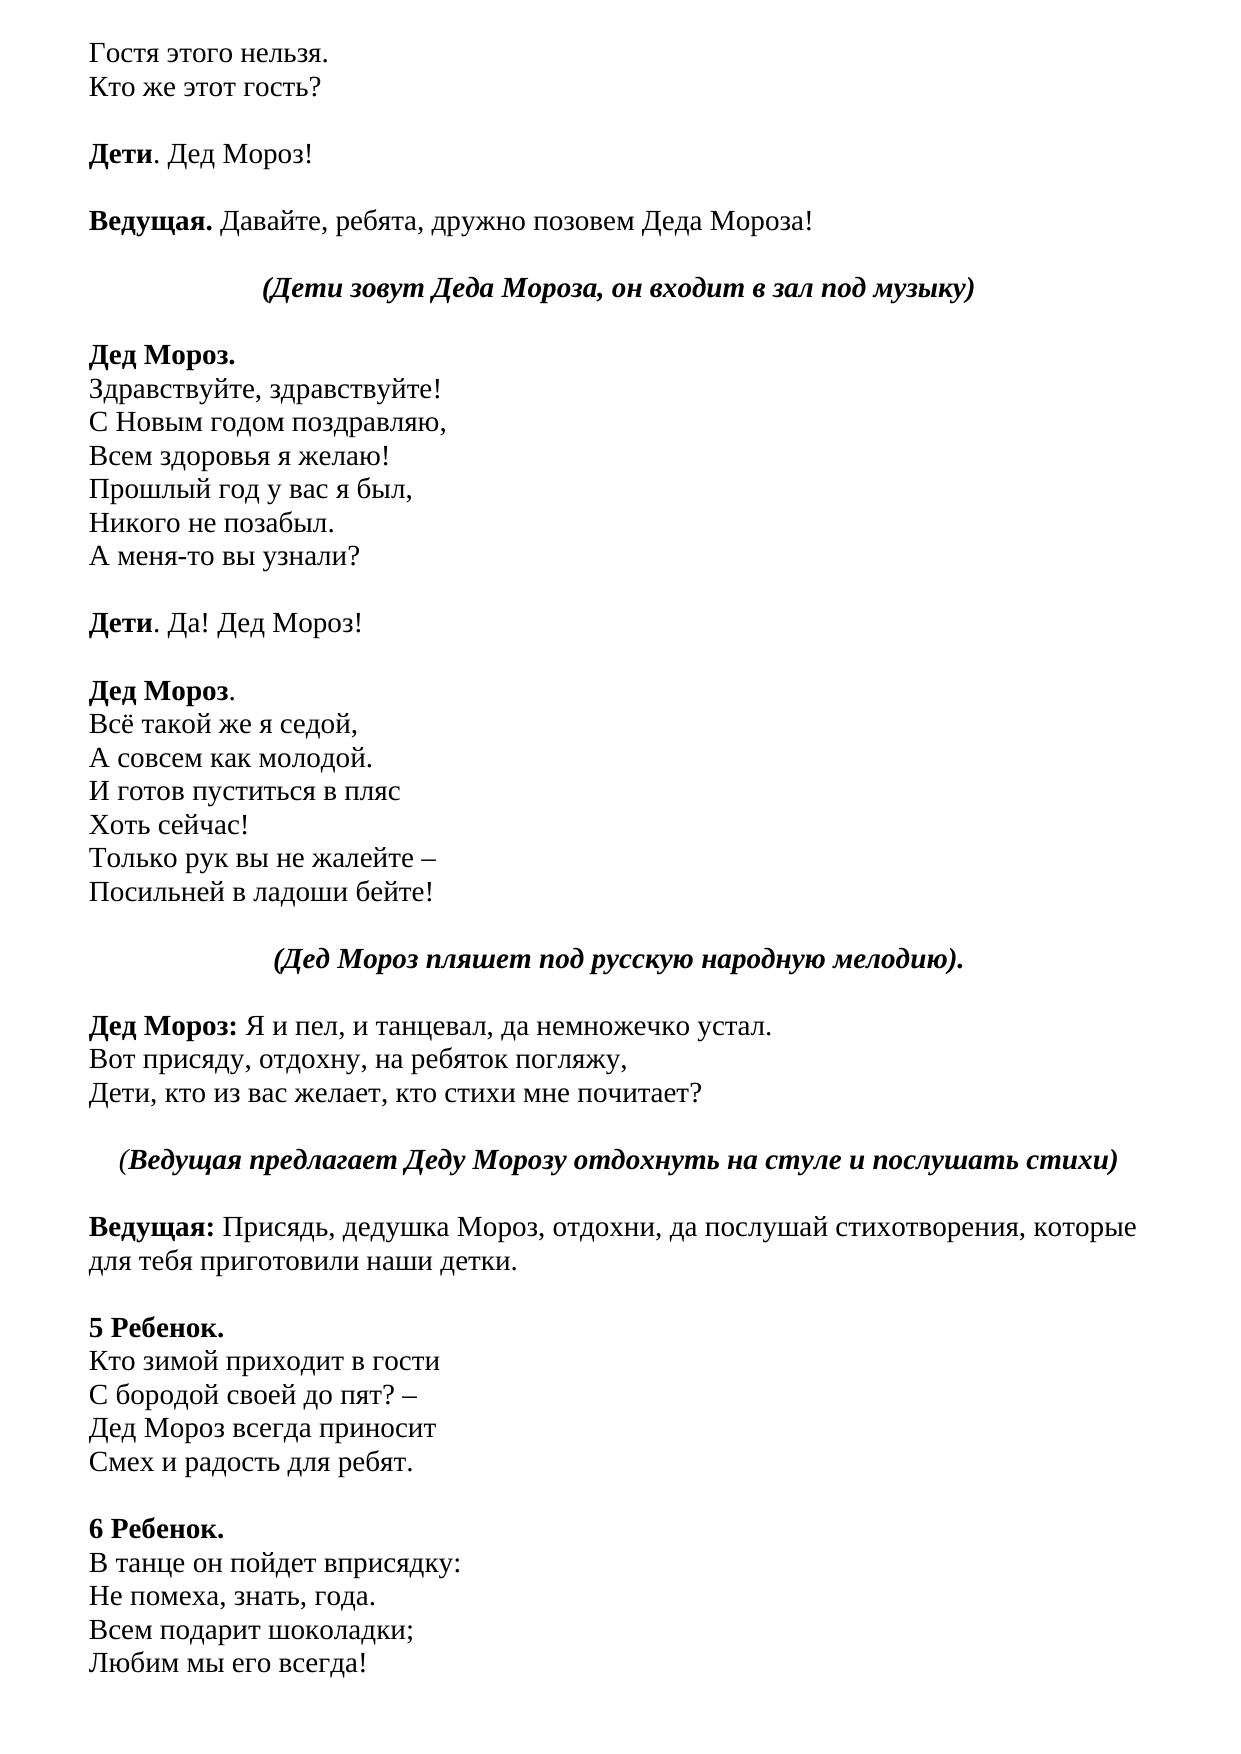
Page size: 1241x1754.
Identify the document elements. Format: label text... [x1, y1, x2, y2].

text Гостя этого нельзя. [89, 35, 1152, 69]
text Всем здоровья я желаю! [89, 438, 1152, 471]
text С Новым годом поздравляю, [89, 404, 1152, 438]
text И готов пуститься в пляс [89, 773, 1152, 807]
text Ведущая: Присядь, дедушка Мороз, отдохни, да послушай стихотворения, которые для тебя приготовили наши детки. [89, 1209, 1152, 1276]
text Никого не позабыл. [89, 505, 1152, 538]
text Прошлый год у вас я был, [89, 471, 1152, 505]
text Кто зимой приходит в гости С бородой своей до пят? – [89, 1343, 1152, 1411]
text Здравствуйте, здравствуйте! [89, 371, 1152, 404]
text А совсем как молодой. [89, 740, 1152, 773]
text Хоть сейчас! Только рук вы не жалейте – [89, 807, 1152, 874]
text Дед Мороз. [89, 337, 1152, 371]
text Дед Мороз. [89, 673, 1152, 706]
text Дети. Дед Мороз! [89, 136, 1152, 169]
text (Ведущая предлагает Деду Морозу отдохнуть на стуле и послушать стихи) [89, 1142, 1152, 1176]
text 5 Ребенок. [89, 1310, 1152, 1343]
text В танце он пойдет вприсядку: Не помеха, знать, года. Всем подарит шоколадки; Любим мы его всегда! [89, 1545, 1152, 1679]
text А меня-то вы узнали? [89, 538, 1152, 572]
text (Дед Мороз пляшет под русскую народную мелодию). [89, 941, 1152, 974]
text Вот присяду, отдохну, на ребяток погляжу, [89, 1042, 1152, 1075]
text (Дети зовут Деда Мороза, он входит в зал под музыку) [89, 270, 1152, 304]
text Дети. Да! Дед Мороз! [89, 606, 1152, 639]
text Дед Мороз всегда приносит Смех и радость для ребят. [89, 1411, 1152, 1478]
text Дед Мороз: Я и пел, и танцевал, да немножечко устал. [89, 1008, 1152, 1042]
text Всё такой же я седой, [89, 706, 1152, 740]
text 6 Ребенок. [89, 1511, 1152, 1545]
text Кто же этот гость? [89, 69, 1152, 102]
text Ведущая. Давайте, ребята, дружно позовем Деда Мороза! [89, 203, 1152, 237]
text Посильней в ладоши бейте! [89, 874, 1152, 907]
text Дети, кто из вас желает, кто стихи мне почитает? [89, 1075, 1152, 1109]
